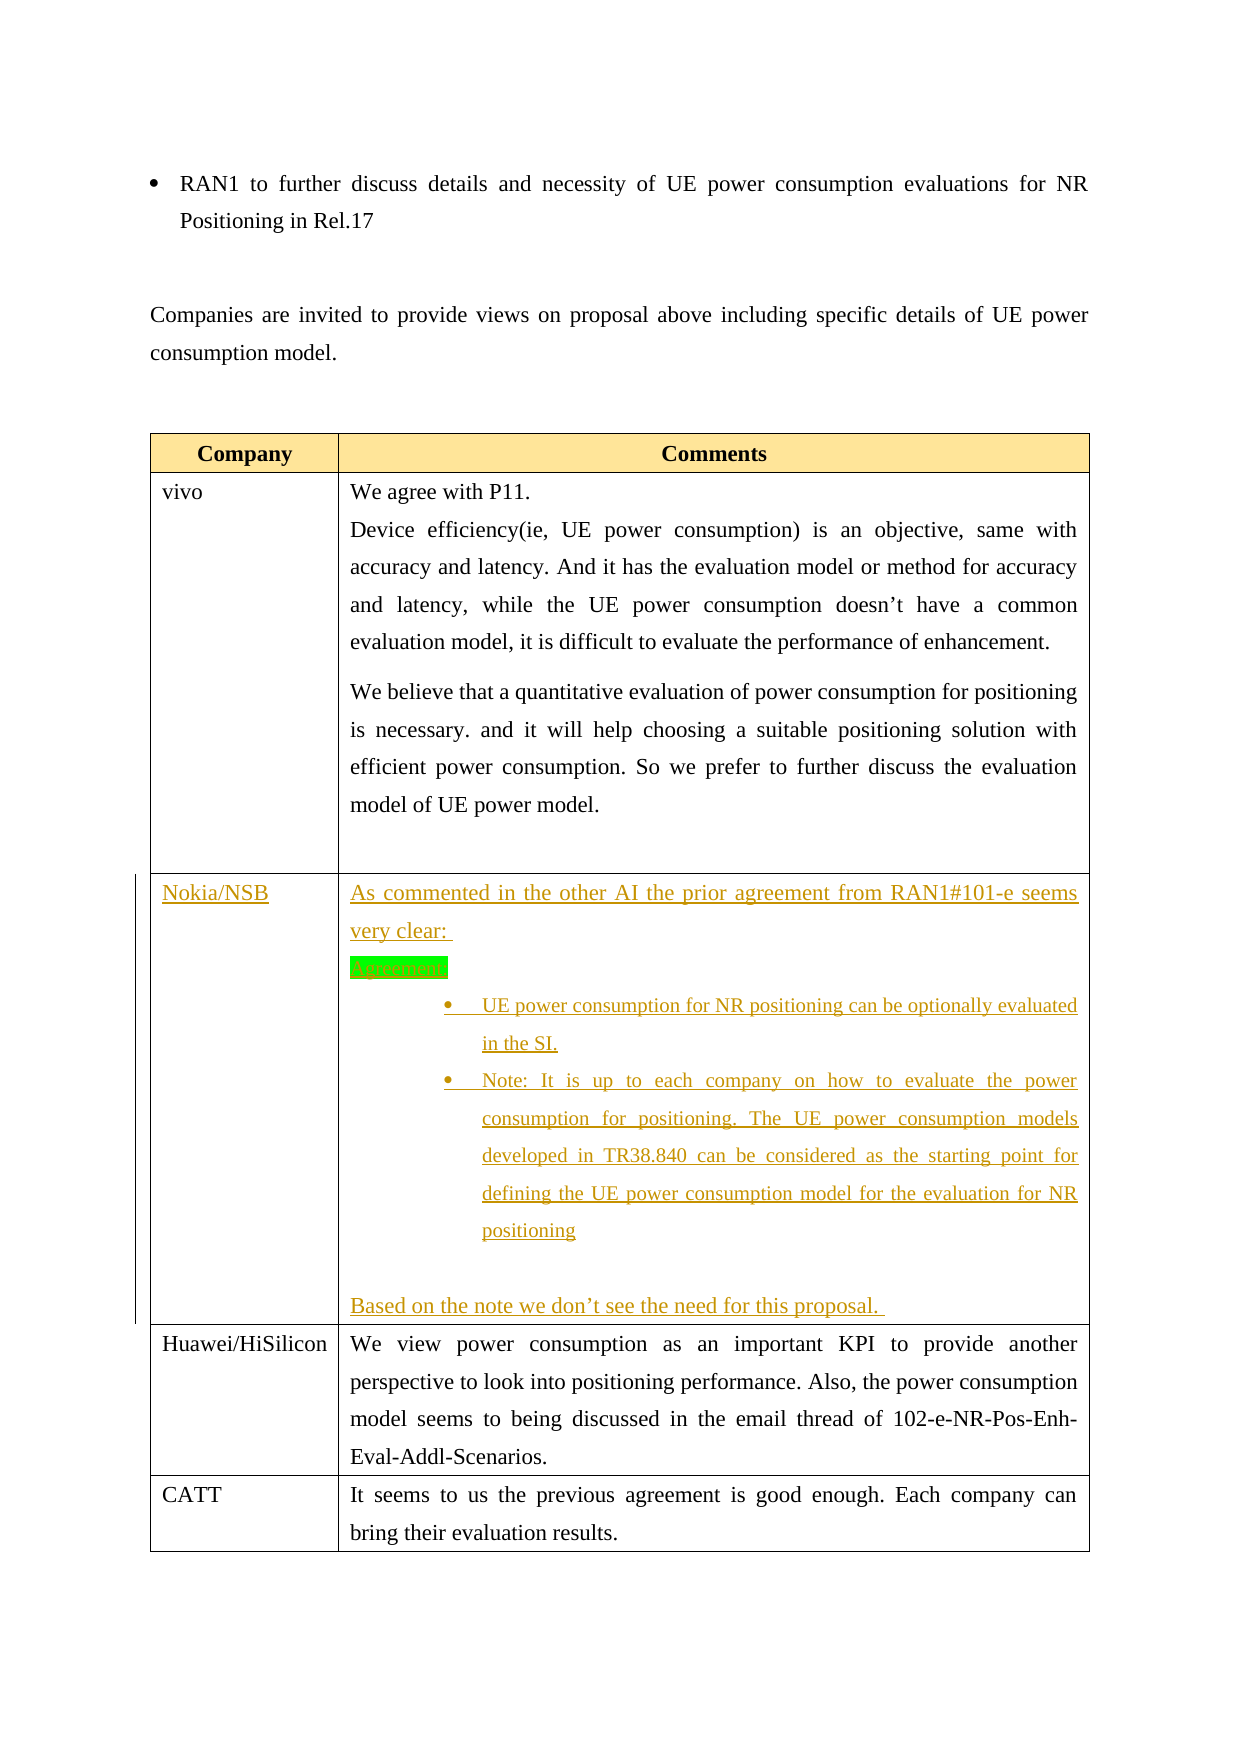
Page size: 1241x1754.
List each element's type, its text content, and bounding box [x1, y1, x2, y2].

table_cell [339, 874, 1089, 1324]
table_cell CATT [151, 1476, 338, 1551]
table_cell We agree with P11. Device efficiency(ie, UE power consumption) is an objective, same with accuracy and latency. And it has the evaluation model or method for accuracy and latency, while the UE power consumption doesn’t have a common evaluation model, it is difficult to evaluate the performance of enhancement. We believe that a quantitative evaluation of power consumption for positioning is necessary. and it will help choosing a suitable positioning solution with efficient power consumption. So we prefer to further discuss the evaluation model of UE power model. [339, 473, 1089, 873]
table_cell We view power consumption as an important KPI to provide another perspective to look into positioning performance. Also, the power consumption model seems to being discussed in the email thread of 102-e-NR-Pos-Enh-Eval-Addl-Scenarios. [339, 1325, 1089, 1475]
table_cell It seems to us the previous agreement is good enough. Each company can bring their evaluation results. [339, 1476, 1089, 1551]
text Companies are invited to provide views on proposal above including specific details of UE power consumption model. [150, 296, 1090, 371]
table_header Comments [339, 434, 1089, 472]
list RAN1 to further discuss details and necessity of UE power consumption evaluations for NR Positioning in Rel.17 [150, 164, 1090, 239]
table_cell vivo [151, 473, 338, 873]
table_header Company [151, 434, 338, 472]
table_cell [151, 874, 338, 1324]
table_cell Huawei/HiSilicon [151, 1325, 338, 1475]
